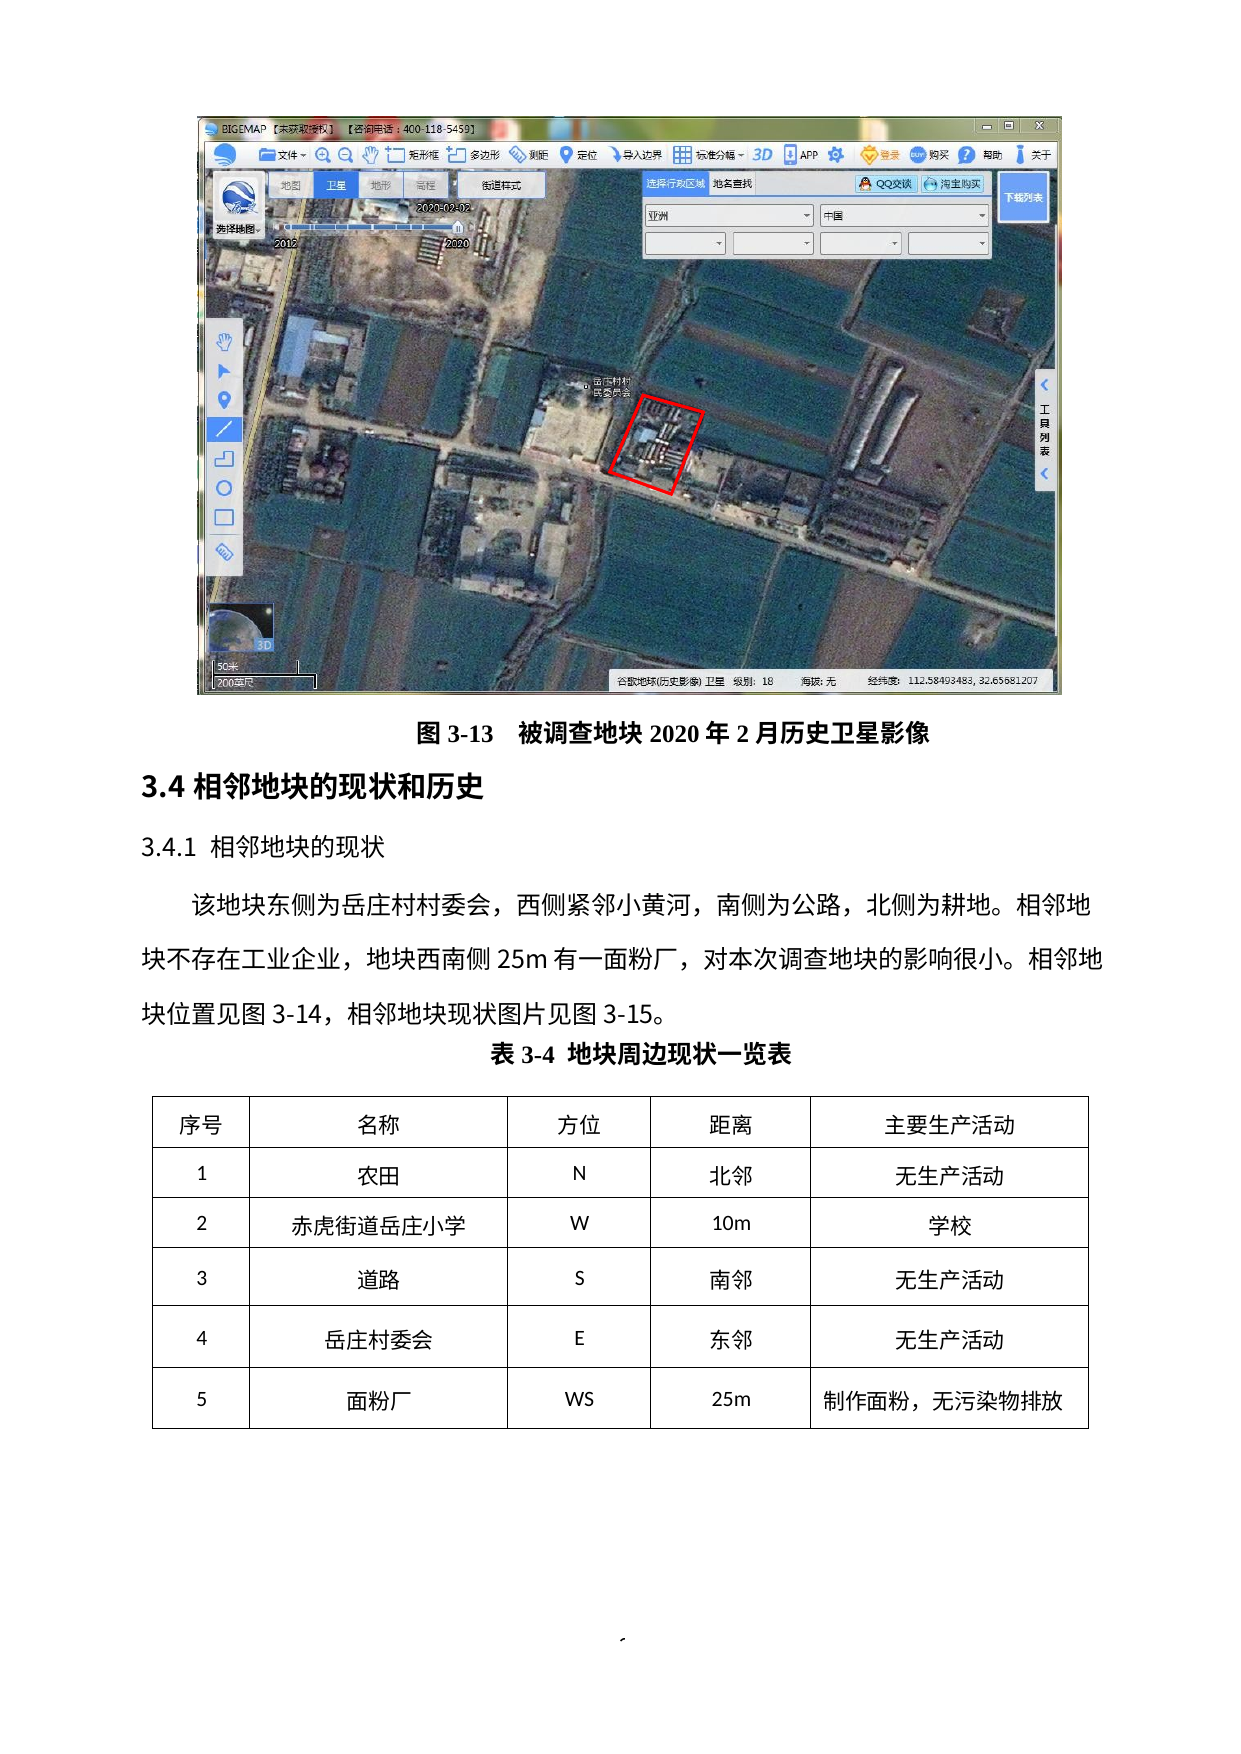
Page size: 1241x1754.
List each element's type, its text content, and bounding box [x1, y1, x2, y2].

text 块不存在工业企业，地块西南侧 25m 有一面粉厂，对本次调查地块的影响很小。相邻地块位置见图 3-14，相邻地块现状图片见图 3-15。 [142, 922, 1105, 1030]
table_cell WS [508, 1368, 650, 1428]
table_cell W [508, 1198, 650, 1247]
table_header 主要生产活动 [811, 1097, 1088, 1147]
table_cell 东邻 [651, 1306, 810, 1367]
table_cell 无生产活动 [811, 1248, 1088, 1305]
list 相邻地块的现状 [142, 827, 1163, 863]
text 图 3-13 被调查地块 2020 年 2 月历史卫星影像 [417, 713, 1163, 749]
table_cell 道路 [250, 1248, 507, 1305]
table_header 名称 [250, 1097, 507, 1147]
table_cell 1 [153, 1148, 249, 1197]
table_cell 无生产活动 [811, 1306, 1088, 1367]
table_cell 5 [153, 1368, 249, 1428]
table_cell 10m [651, 1198, 810, 1247]
table_cell 岳庄村委会 [250, 1306, 507, 1367]
table_cell 3 [153, 1248, 249, 1305]
table_cell S [508, 1248, 650, 1305]
text 该地块东侧为岳庄村村委会，西侧紧邻小黄河，南侧为公路，北侧为耕地。相邻地 [142, 886, 1163, 922]
table_cell 2 [153, 1198, 249, 1247]
table_cell 南邻 [651, 1248, 810, 1305]
table_cell N [508, 1148, 650, 1197]
table_cell 25m [651, 1368, 810, 1428]
table_cell 面粉厂 [250, 1368, 507, 1428]
picture [197, 116, 1062, 695]
table_cell E [508, 1306, 650, 1367]
list 相邻地块的现状和历史 [142, 764, 1163, 806]
table_header 序号 [153, 1097, 249, 1147]
table_cell 赤虎街道岳庄小学 [250, 1198, 507, 1247]
text 表 3-4 地块周边现状一览表 [490, 1034, 1163, 1070]
table_cell 4 [153, 1306, 249, 1367]
table_header 方位 [508, 1097, 650, 1147]
table_cell 制作面粉，无污染物排放 [811, 1368, 1088, 1428]
table_cell 学校 [811, 1198, 1088, 1247]
table_cell 农田 [250, 1148, 507, 1197]
table_cell 无生产活动 [811, 1148, 1088, 1197]
table_header 距离 [651, 1097, 810, 1147]
table_cell 北邻 [651, 1148, 810, 1197]
